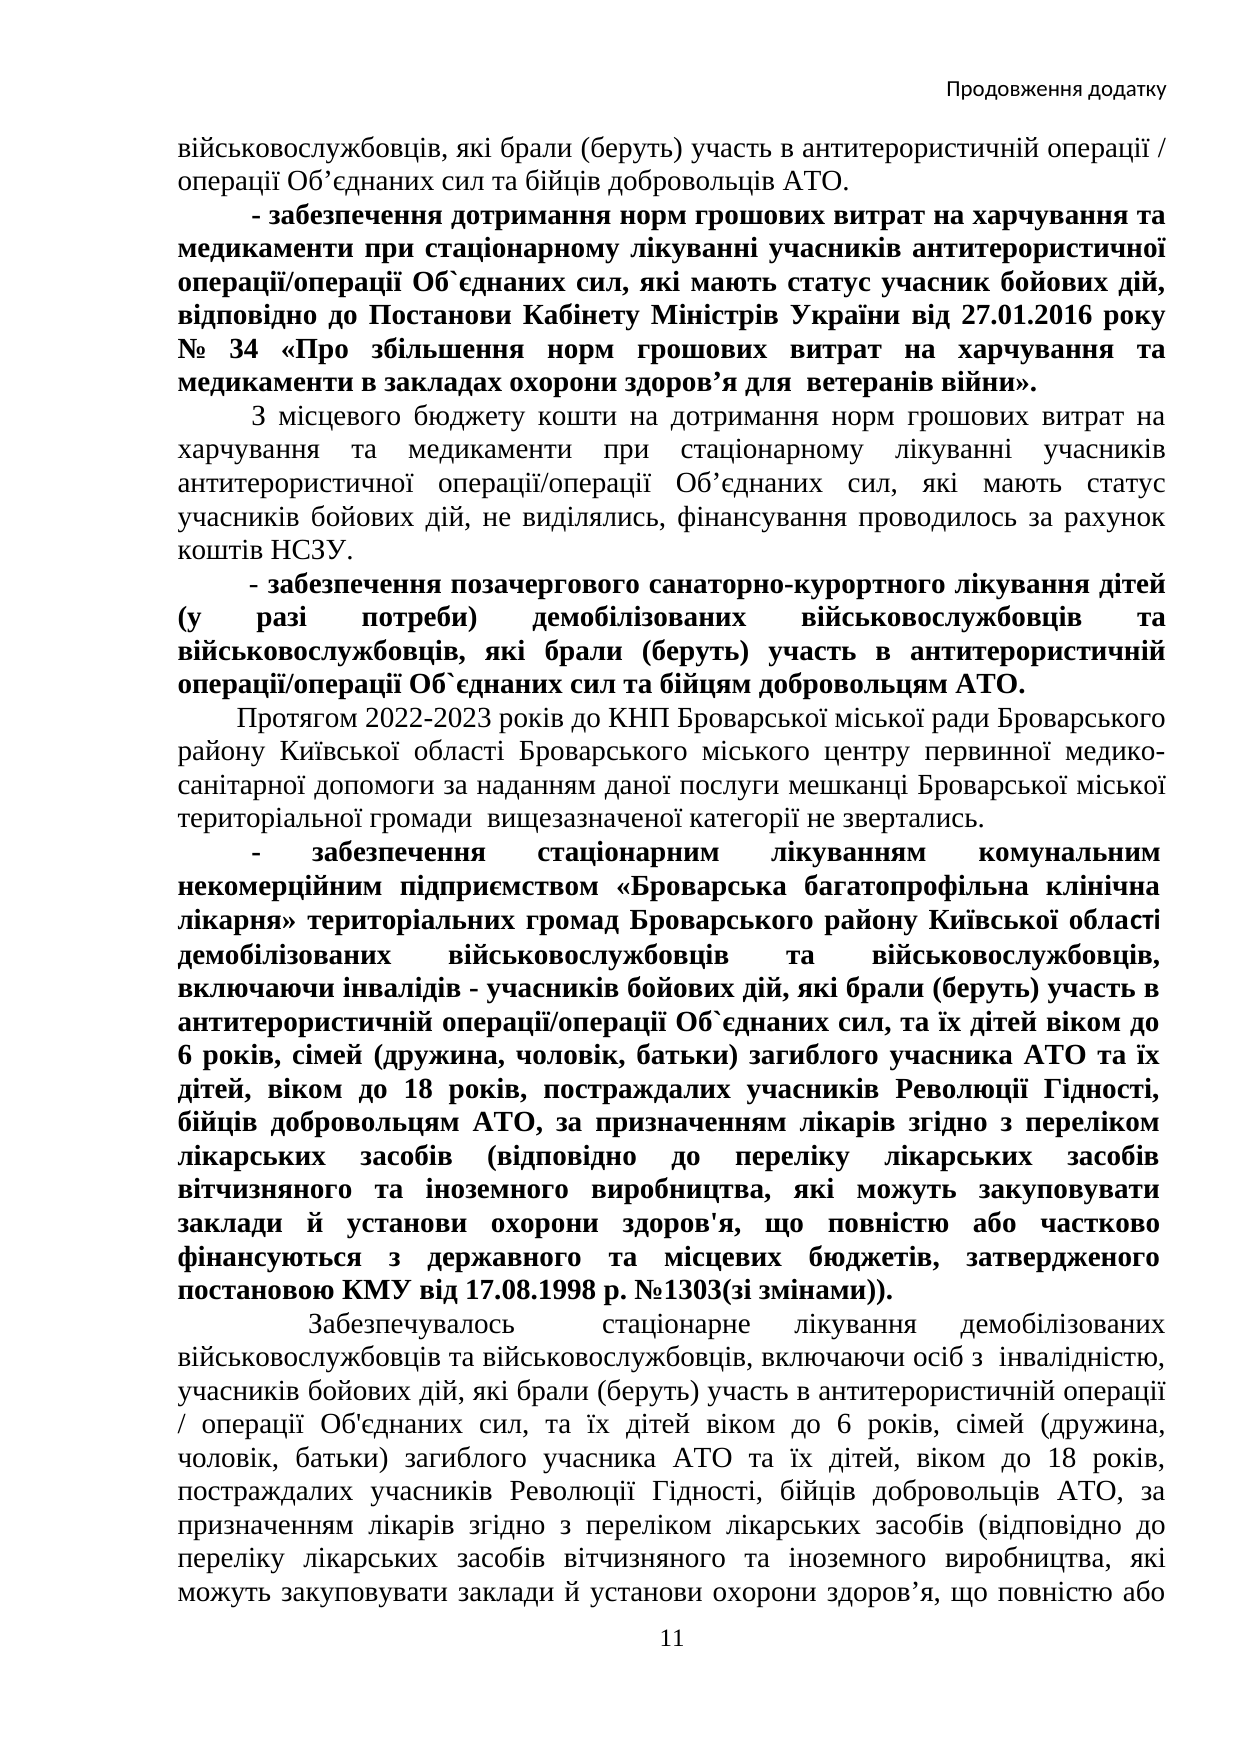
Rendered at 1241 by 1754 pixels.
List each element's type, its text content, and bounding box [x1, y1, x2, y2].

text Протягом 2022-2023 років до КНП Броварської міської ради Броварського району Київської області Броварського міського центру первинної медико-санітарної допомоги за наданням даної послуги мешканці Броварської міської територіальної громади вищезазначеної категорії не звертались. [177, 700, 1167, 834]
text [177, 130, 1167, 197]
text - забезпечення позачергового санаторно-курортного лікування дітей (у разі потреби) демобілізованих військовослужбовців та військовослужбовців, які брали (беруть) участь в антитерористичній операції/операції Об`єднаних сил та бійцям добровольцям АТО. [177, 566, 1167, 700]
text - забезпечення стаціонарним лікуванням комунальним некомерційним підприємством «Броварська багатопрофільна клінічна лікарня» територіальних громад Броварського району Київської області демобілізованих військовослужбовців та військовослужбовців, включаючи інвалідів - учасників бойових дій, які брали (беруть) участь в антитерористичній операції/операції Об`єднаних сил, та їх дітей віком до 6 років, сімей (дружина, чоловік, батьки) загиблого учасника АТО та їх дітей, віком до 18 років, постраждалих учасників Революції Гідності, бійців добровольцям АТО, за призначенням лікарів згідно з переліком лікарських засобів (відповідно до переліку лікарських засобів вітчизняного та іноземного виробництва, які можуть закуповувати заклади й установи охорони здоров'я, що повністю або частково фінансуються з державного та місцевих бюджетів, затвердженого постановою КМУ від 17.08.1998 р. №1303(зі змінами)). [177, 936, 1161, 1306]
text З місцевого бюджету кошти на дотримання норм грошових витрат на харчування та медикаменти при стаціонарному лікуванні учасників антитерористичної операції/операції Об’єднаних сил, які мають статус учасників бойових дій, не виділялись, фінансування проводилось за рахунок коштів НСЗУ. [177, 398, 1167, 566]
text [177, 1306, 1167, 1608]
text - забезпечення дотримання норм грошових витрат на харчування та медикаменти при стаціонарному лікуванні учасників антитерористичної операції/операції Об`єднаних сил, які мають статус учасник бойових дій, відповідно до Постанови Кабінету Міністрів України від 27.01.2016 року № 34 «Про збільшення норм грошових витрат на харчування та медикаменти в закладах охорони здоров’я для ветеранів війни». [177, 197, 1167, 398]
